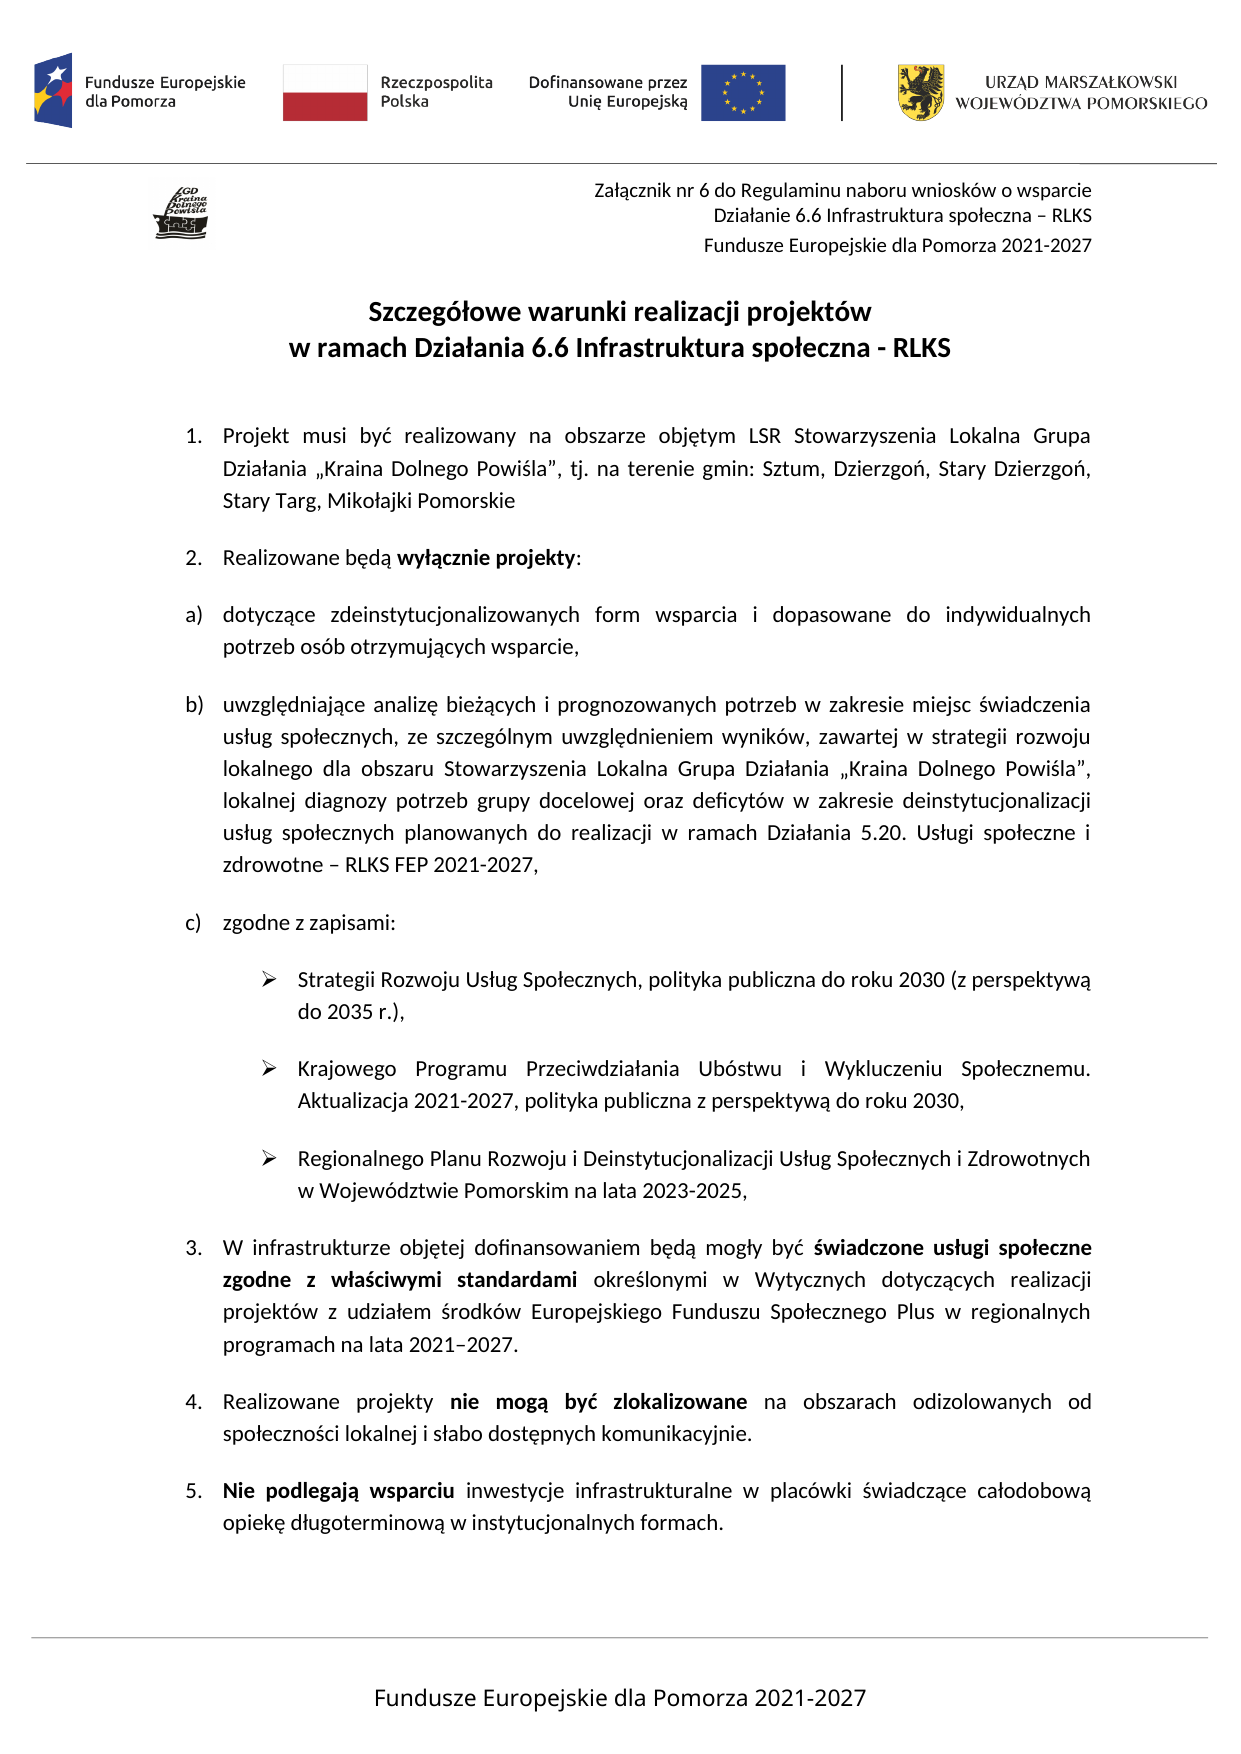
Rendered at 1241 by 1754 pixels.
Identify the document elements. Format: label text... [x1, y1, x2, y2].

list Realizowane będą wyłącznie projekty: [185, 543, 1092, 571]
list dotyczące zdeinstytucjonalizowanych form wsparcia i dopasowane do indywidualnych potrzeb osób otrzymujących wsparcie, [185, 600, 1092, 661]
list W infrastrukturze objętej dofinansowaniem będą mogły być świadczone usługi społeczne zgodne z właściwymi standardami określonymi w Wytycznych dotyczących realizacji projektów z udziałem środków Europejskiego Funduszu Społecznego Plus w regionalnych programach na lata 2021–2027. [185, 1233, 1092, 1358]
text Fundusze Europejskie dla Pomorza 2021-2027 [148, 232, 1092, 257]
subtitle w ramach Działania 6.6 Infrastruktura społeczna - RLKS [148, 329, 1092, 364]
list Regionalnego Planu Rozwoju i Deinstytucjonalizacji Usług Społecznych i Zdrowotnych w Województwie Pomorskim na lata 2023-2025, [260, 1144, 1092, 1204]
list Projekt musi być realizowany na obszarze objętym LSR Stowarzyszenia Lokalna Grupa Działania „Kraina Dolnego Powiśla”, tj. na terenie gmin: Sztum, Dzierzgoń, Stary Dzierzgoń, Stary Targ, Mikołajki Pomorskie [185, 422, 1092, 514]
list Strategii Rozwoju Usług Społecznych, polityka publiczna do roku 2030 (z perspektywą do 2035 r.), [260, 965, 1092, 1025]
list Realizowane projekty nie mogą być zlokalizowane na obszarach odizolowanych od społeczności lokalnej i słabo dostępnych komunikacyjnie. [185, 1387, 1092, 1447]
picture [15, 33, 1226, 147]
list zgodne z zapisami: [185, 908, 1092, 936]
list uwzględniające analizę bieżących i prognozowanych potrzeb w zakresie miejsc świadczenia usług społecznych, ze szczególnym uwzględnieniem wyników, zawartej w strategii rozwoju lokalnego dla obszaru Stowarzyszenia Lokalna Grupa Działania „Kraina Dolnego Powiśla”, lokalnej diagnozy potrzeb grupy docelowej oraz deficytów w zakresie deinstytucjonalizacji usług społecznych planowanych do realizacji w ramach Działania 5.20. Usługi społeczne i zdrowotne – RLKS FEP 2021-2027, [185, 690, 1092, 879]
text Załącznik nr 6 do Regulaminu naboru wniosków o wsparcie [216, 177, 1092, 203]
text Działanie 6.6 Infrastruktura społeczna – RLKS [216, 203, 1092, 228]
list Nie podlegają wsparciu inwestycje infrastrukturalne w placówki świadczące całodobową opiekę długoterminową w instytucjonalnych formach. [185, 1476, 1092, 1536]
list Krajowego Programu Przeciwdziałania Ubóstwu i Wykluczeniu Społecznemu. Aktualizacja 2021-2027, polityka publiczna z perspektywą do roku 2030, [260, 1054, 1092, 1114]
subtitle Szczegółowe warunki realizacji projektów [148, 293, 1092, 329]
